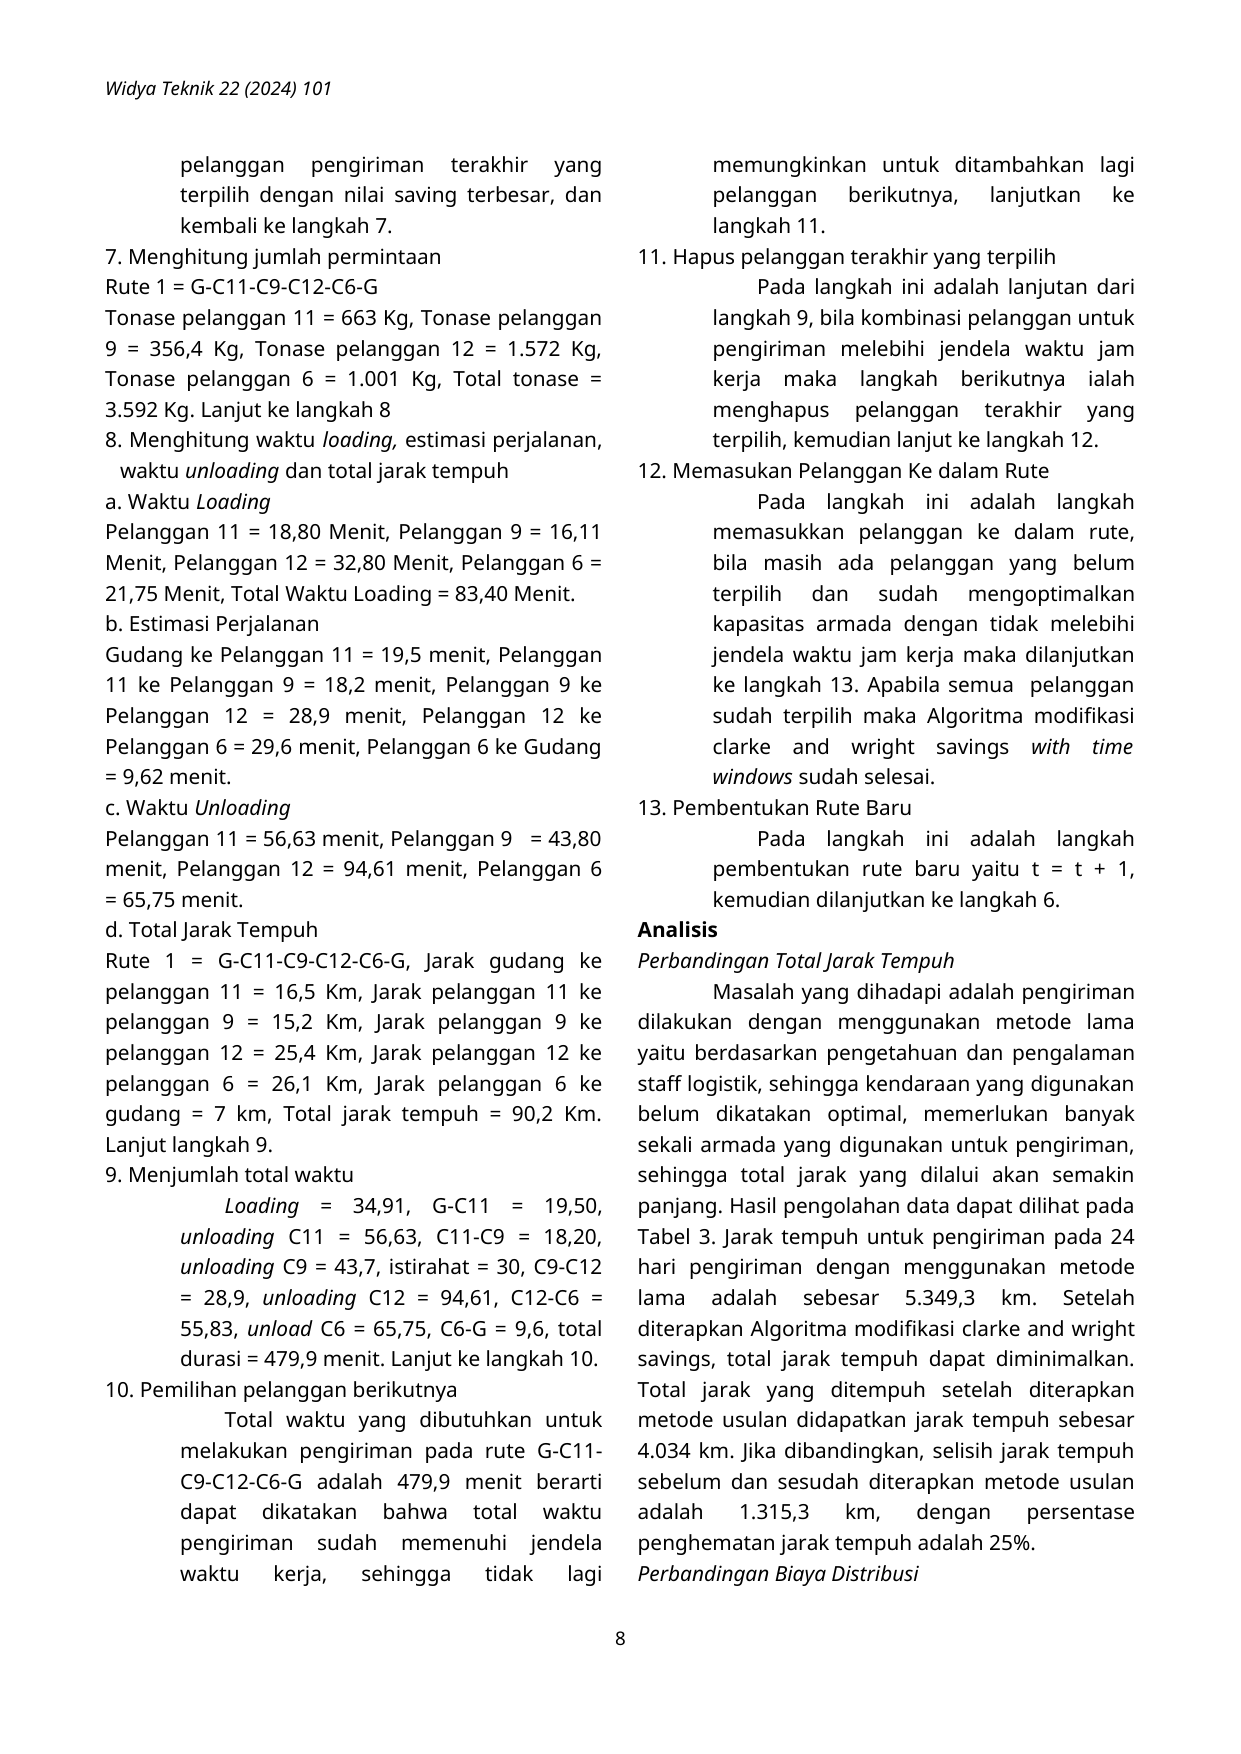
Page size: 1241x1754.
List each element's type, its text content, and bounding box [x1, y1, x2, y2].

text Pelanggan 11 = 18,80 Menit, Pelanggan 9 = 16,11 Menit, Pelanggan 12 = 32,80 Menit, Pelanggan 6 = 21,75 Menit, Total Waktu Loading = 83,40 Menit. [105, 517, 603, 607]
text 11. Hapus pelanggan terakhir yang terpilih [637, 242, 1135, 270]
text Perbandingan Biaya Distribusi [637, 1559, 1135, 1587]
text Tonase pelanggan 11 = 663 Kg, Tonase pelanggan 9 = 356,4 Kg, Tonase pelanggan 12 = 1.572 Kg, Tonase pelanggan 6 = 1.001 Kg, Total tonase = 3.592 Kg. Lanjut ke langkah 8 [105, 303, 603, 423]
text Rute 1 = G-C11-C9-C12-C6-G, Jarak gudang ke pelanggan 11 = 16,5 Km, Jarak pelanggan 11 ke pelanggan 9 = 15,2 Km, Jarak pelanggan 9 ke pelanggan 12 = 25,4 Km, Jarak pelanggan 12 ke pelanggan 6 = 26,1 Km, Jarak pelanggan 6 ke gudang = 7 km, Total jarak tempuh = 90,2 Km. Lanjut langkah 9. [105, 946, 603, 1158]
text 9. Menjumlah total waktu [105, 1161, 603, 1189]
text b. Estimasi Perjalanan [105, 609, 603, 638]
text Pelanggan 11 = 56,63 menit, Pelanggan 9 = 43,80 menit, Pelanggan 12 = 94,61 menit, Pelanggan 6 = 65,75 menit. [105, 824, 603, 913]
text Total waktu yang dibutuhkan untuk melakukan pengiriman pada rute G-C11-C9-C12-C6-G adalah 479,9 menit berarti dapat dikatakan bahwa total waktu pengiriman sudah memenuhi jendela waktu kerja, sehingga tidak lagi memungkinkan untuk ditambahkan lagi pelanggan berikutnya, lanjutkan ke langkah 11. [180, 1406, 603, 1587]
text Analisis [637, 916, 1135, 944]
text 10. Pemilihan pelanggan berikutnya [105, 1375, 603, 1403]
text Gudang ke Pelanggan 11 = 19,5 menit, Pelanggan 11 ke Pelanggan 9 = 18,2 menit, Pelanggan 9 ke Pelanggan 12 = 28,9 menit, Pelanggan 12 ke Pelanggan 6 = 29,6 menit, Pelanggan 6 ke Gudang = 9,62 menit. [105, 640, 603, 791]
text 13. Pembentukan Rute Baru [637, 793, 1135, 822]
text Loading = 34,91, G-C11 = 19,50, unloading C11 = 56,63, C11-C9 = 18,20, unloading C9 = 43,7, istirahat = 30, C9-C12 = 28,9, unloading C12 = 94,61, C12-C6 = 55,83, unload C6 = 65,75, C6-G = 9,6, total durasi = 479,9 menit. Lanjut ke langkah 10. [180, 1191, 603, 1373]
text 8. Menghitung waktu loading, estimasi perjalanan, waktu unloading dan total jarak tempuh [105, 426, 603, 485]
text Masalah yang dihadapi adalah pengiriman dilakukan dengan menggunakan metode lama yaitu berdasarkan pengetahuan dan pengalaman staff logistik, sehingga kendaraan yang digunakan belum dikatakan optimal, memerlukan banyak sekali armada yang digunakan untuk pengiriman, sehingga total jarak yang dilalui akan semakin panjang. Hasil pengolahan data dapat dilihat pada Tabel 3. Jarak tempuh untuk pengiriman pada 24 hari pengiriman dengan menggunakan metode lama adalah sebesar 5.349,3 km. Setelah diterapkan Algoritma modifikasi clarke and wright savings, total jarak tempuh dapat diminimalkan. Total jarak yang ditempuh setelah diterapkan metode usulan didapatkan jarak tempuh sebesar 4.034 km. Jika dibandingkan, selisih jarak tempuh sebelum dan sesudah diterapkan metode usulan adalah 1.315,3 km, dengan persentase penghematan jarak tempuh adalah 25%. [637, 977, 1135, 1557]
text Perbandingan Total Jarak Tempuh [637, 946, 1135, 975]
text 12. Memasukan Pelanggan Ke dalam Rute [637, 456, 1135, 485]
text 7. Menghitung jumlah permintaan [105, 242, 603, 270]
text Pada langkah ini adalah langkah pembentukan rute baru yaitu t = t + 1, kemudian dilanjutkan ke langkah 6. [712, 824, 1135, 913]
text Rute 1 = G-C11-C9-C12-C6-G [105, 272, 603, 301]
text Total waktu yang dibutuhkan untuk melakukan pengiriman pada rute G-C11-C9-C12-C6-G adalah 479,9 menit berarti dapat dikatakan bahwa total waktu pengiriman sudah memenuhi jendela waktu kerja, sehingga tidak lagi memungkinkan untuk ditambahkan lagi pelanggan berikutnya, lanjutkan ke langkah 11. [712, 150, 1135, 240]
text Pada langkah ini adalah langkah memasukkan pelanggan ke dalam rute, bila masih ada pelanggan yang belum terpilih dan sudah mengoptimalkan kapasitas armada dengan tidak melebihi jendela waktu jam kerja maka dilanjutkan ke langkah 13. Apabila semua pelanggan sudah terpilih maka Algoritma modifikasi clarke and wright savings with time windows sudah selesai. [712, 487, 1135, 791]
text Pada langkah ini adalah lanjutan dari langkah 9, bila kombinasi pelanggan untuk pengiriman melebihi jendela waktu jam kerja maka langkah berikutnya ialah menghapus pelanggan terakhir yang terpilih, kemudian lanjut ke langkah 12. [712, 272, 1135, 454]
text a. Waktu Loading [105, 487, 603, 515]
text d. Total Jarak Tempuh [105, 916, 603, 944]
text c. Waktu Unloading [105, 793, 603, 822]
